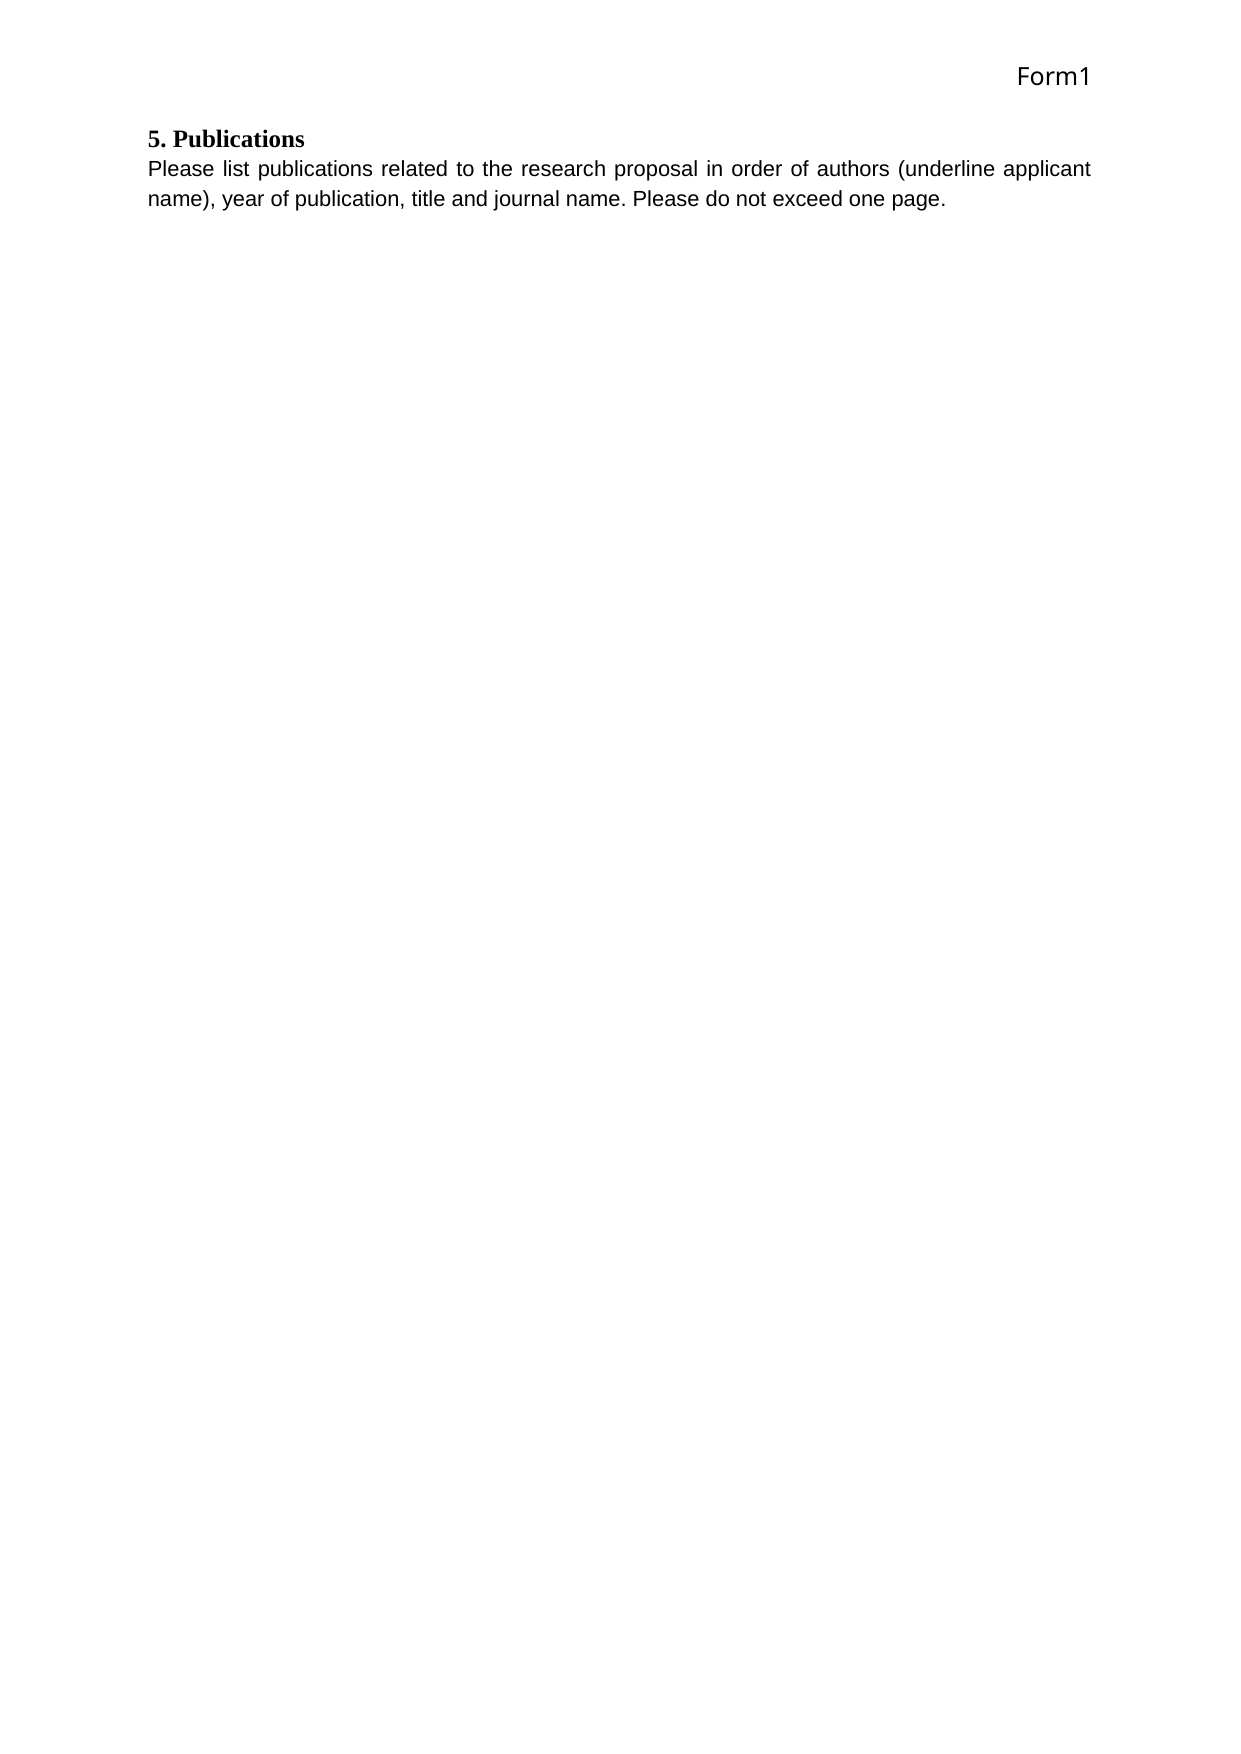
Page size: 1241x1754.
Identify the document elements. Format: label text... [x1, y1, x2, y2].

text 5. Publications [148, 124, 1092, 154]
text Please list publications related to the research proposal in order of authors (underline applicant name), year of publication, title and journal name. Please do not exceed one page. [148, 154, 1092, 214]
